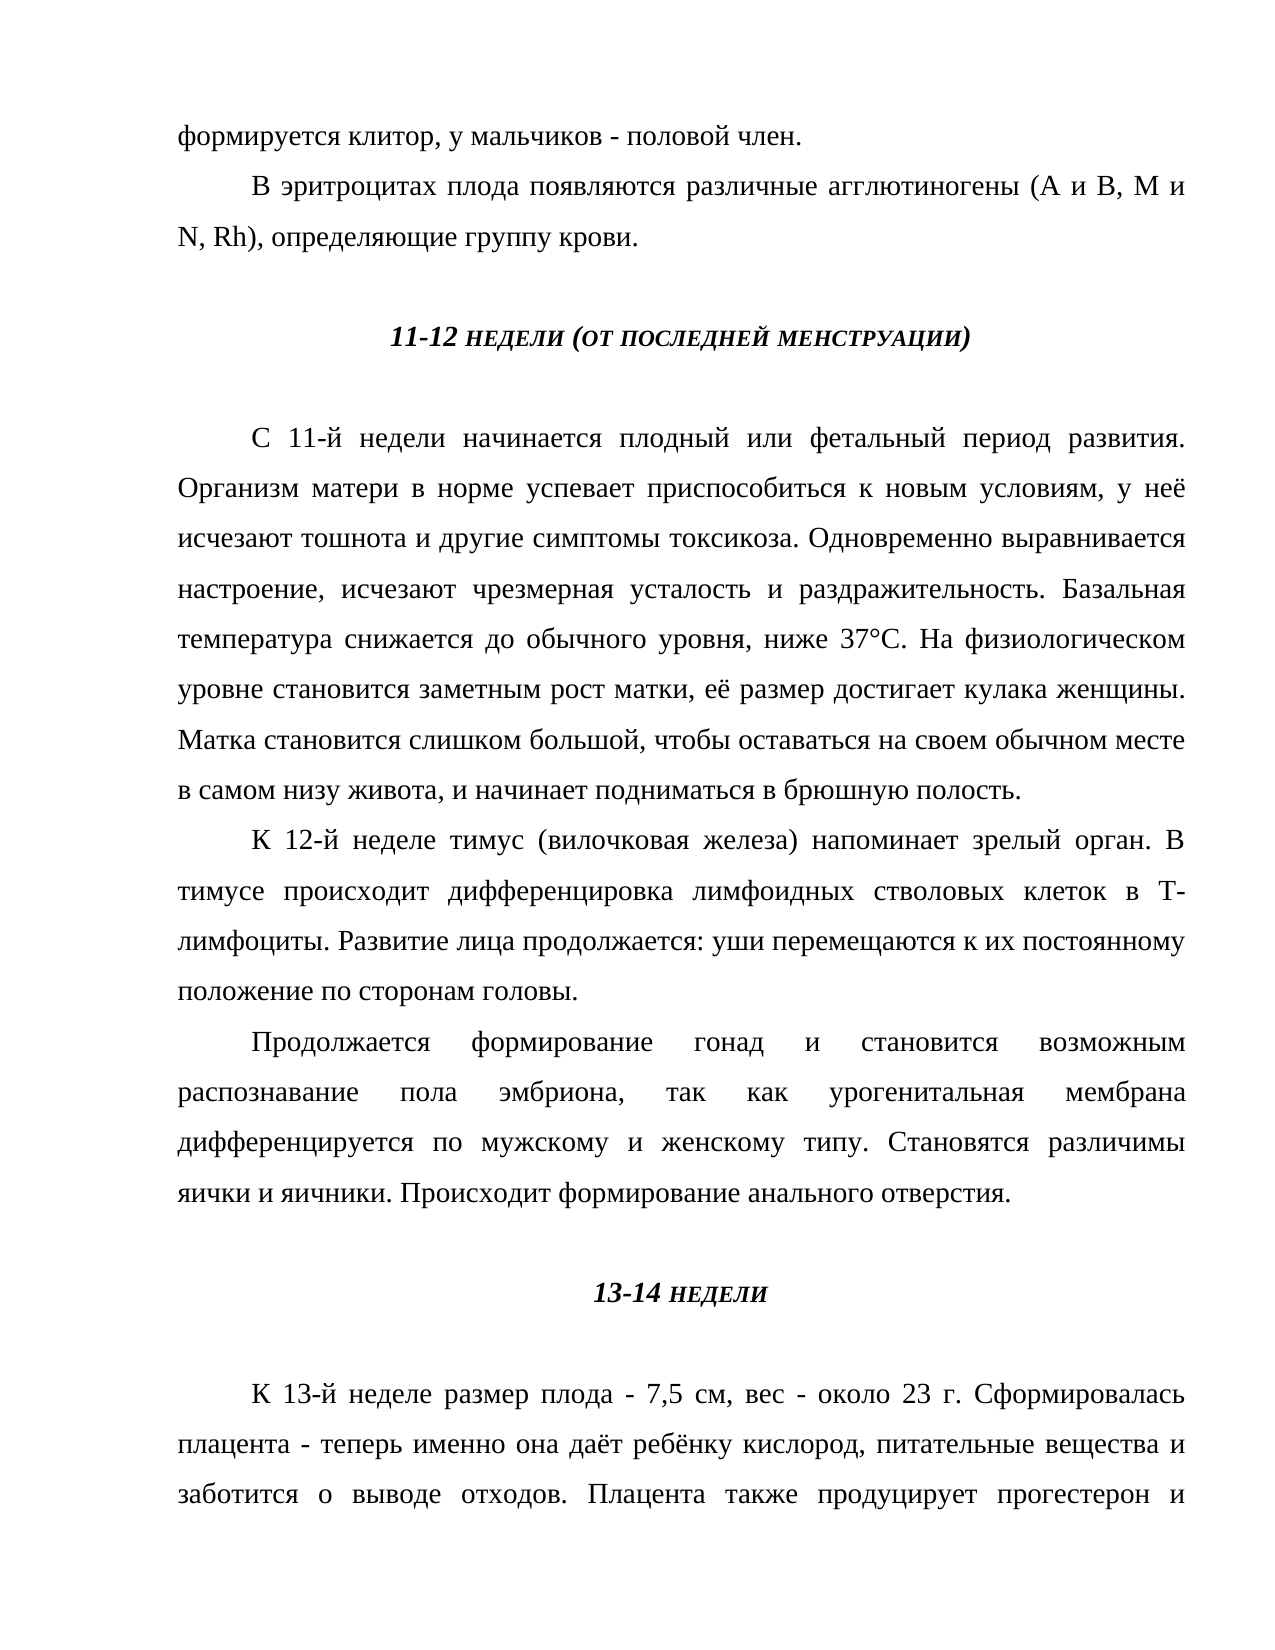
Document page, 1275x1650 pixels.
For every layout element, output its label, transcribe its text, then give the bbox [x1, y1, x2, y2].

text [177, 118, 1186, 152]
subtitle 13-14 недели [177, 1275, 1186, 1309]
text С 11-й недели начинается плодный или фетальный период развития. Организм матери в норме успевает приспособиться к новым условиям, у неё исчезают тошнота и другие симптомы токсикоза. Одновременно выравнивается настроение, исчезают чрезмерная усталость и раздражительность. Базальная температура снижается до обычного уровня, ниже 37°C. На физиологическом уровне становится заметным рост матки, её размер достигает кулака женщины. Матка становится слишком большой, чтобы оставаться на своем обычном месте в самом низу живота, и начинает подниматься в брюшную полость. [177, 420, 1186, 806]
text Продолжается формирование гонад и становится возможным распознавание пола эмбриона, так как урогенитальная мембрана дифференцируется по мужскому и женскому типу. Становятся различимы яички и яичники. Происходит формирование анального отверстия. [177, 1024, 1186, 1208]
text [177, 1376, 1186, 1510]
subtitle 11-12 недели (от последней менструации) [177, 319, 1186, 353]
text В эритроцитах плода появляются различные агглютиногены (А и В, М и N, Rh), определяющие группу крови. [177, 168, 1186, 252]
text К 12-й неделе тимус (вилочковая железа) напоминает зрелый орган. В тимусе происходит дифференцировка лимфоидных стволовых клеток в Т-лимфоциты. Развитие лица продолжается: уши перемещаются к их постоянному положение по сторонам головы. [177, 822, 1186, 1007]
